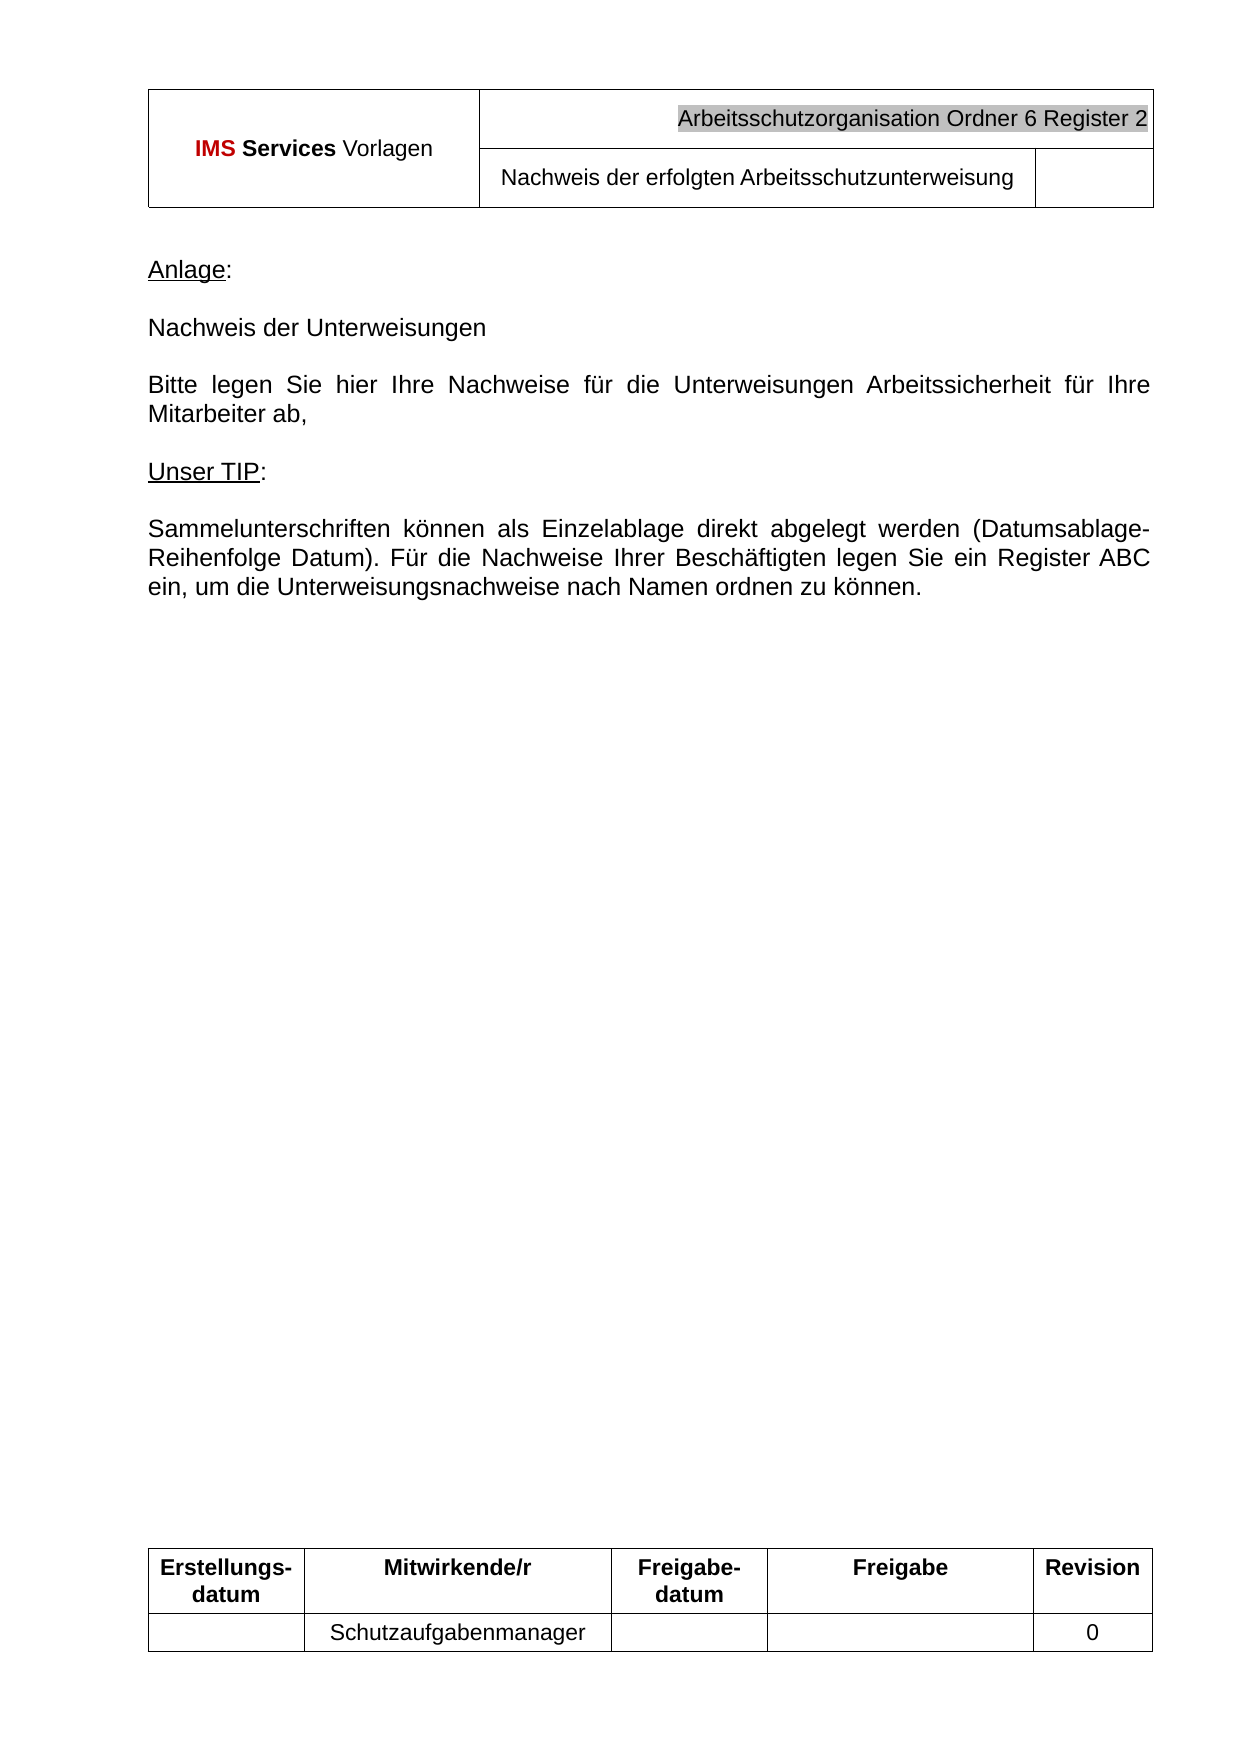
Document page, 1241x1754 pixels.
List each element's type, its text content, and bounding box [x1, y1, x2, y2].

text Sammelunterschriften können als Einzelablage direkt abgelegt werden (Datumsablage-Reihenfolge Datum). Für die Nachweise Ihrer Beschäftigten legen Sie ein Register ABC ein, um die Unterweisungsnachweise nach Namen ordnen zu können. [148, 514, 1152, 600]
table_header Arbeitsschutzorganisation Ordner 6 Register 2 [480, 90, 1153, 148]
text Bitte legen Sie hier Ihre Nachweise für die Unterweisungen Arbeitssicherheit für Ihre Mitarbeiter ab, [148, 370, 1152, 428]
text Nachweis der Unterweisungen [148, 313, 1152, 341]
text Anlage: [148, 255, 1152, 284]
table_header IMS Services Vorlagen [149, 90, 479, 207]
text Unser TIP: [148, 456, 1152, 485]
table_cell [1036, 149, 1153, 207]
table_cell Nachweis der erfolgten Arbeitsschutzunterweisung [480, 149, 1035, 207]
